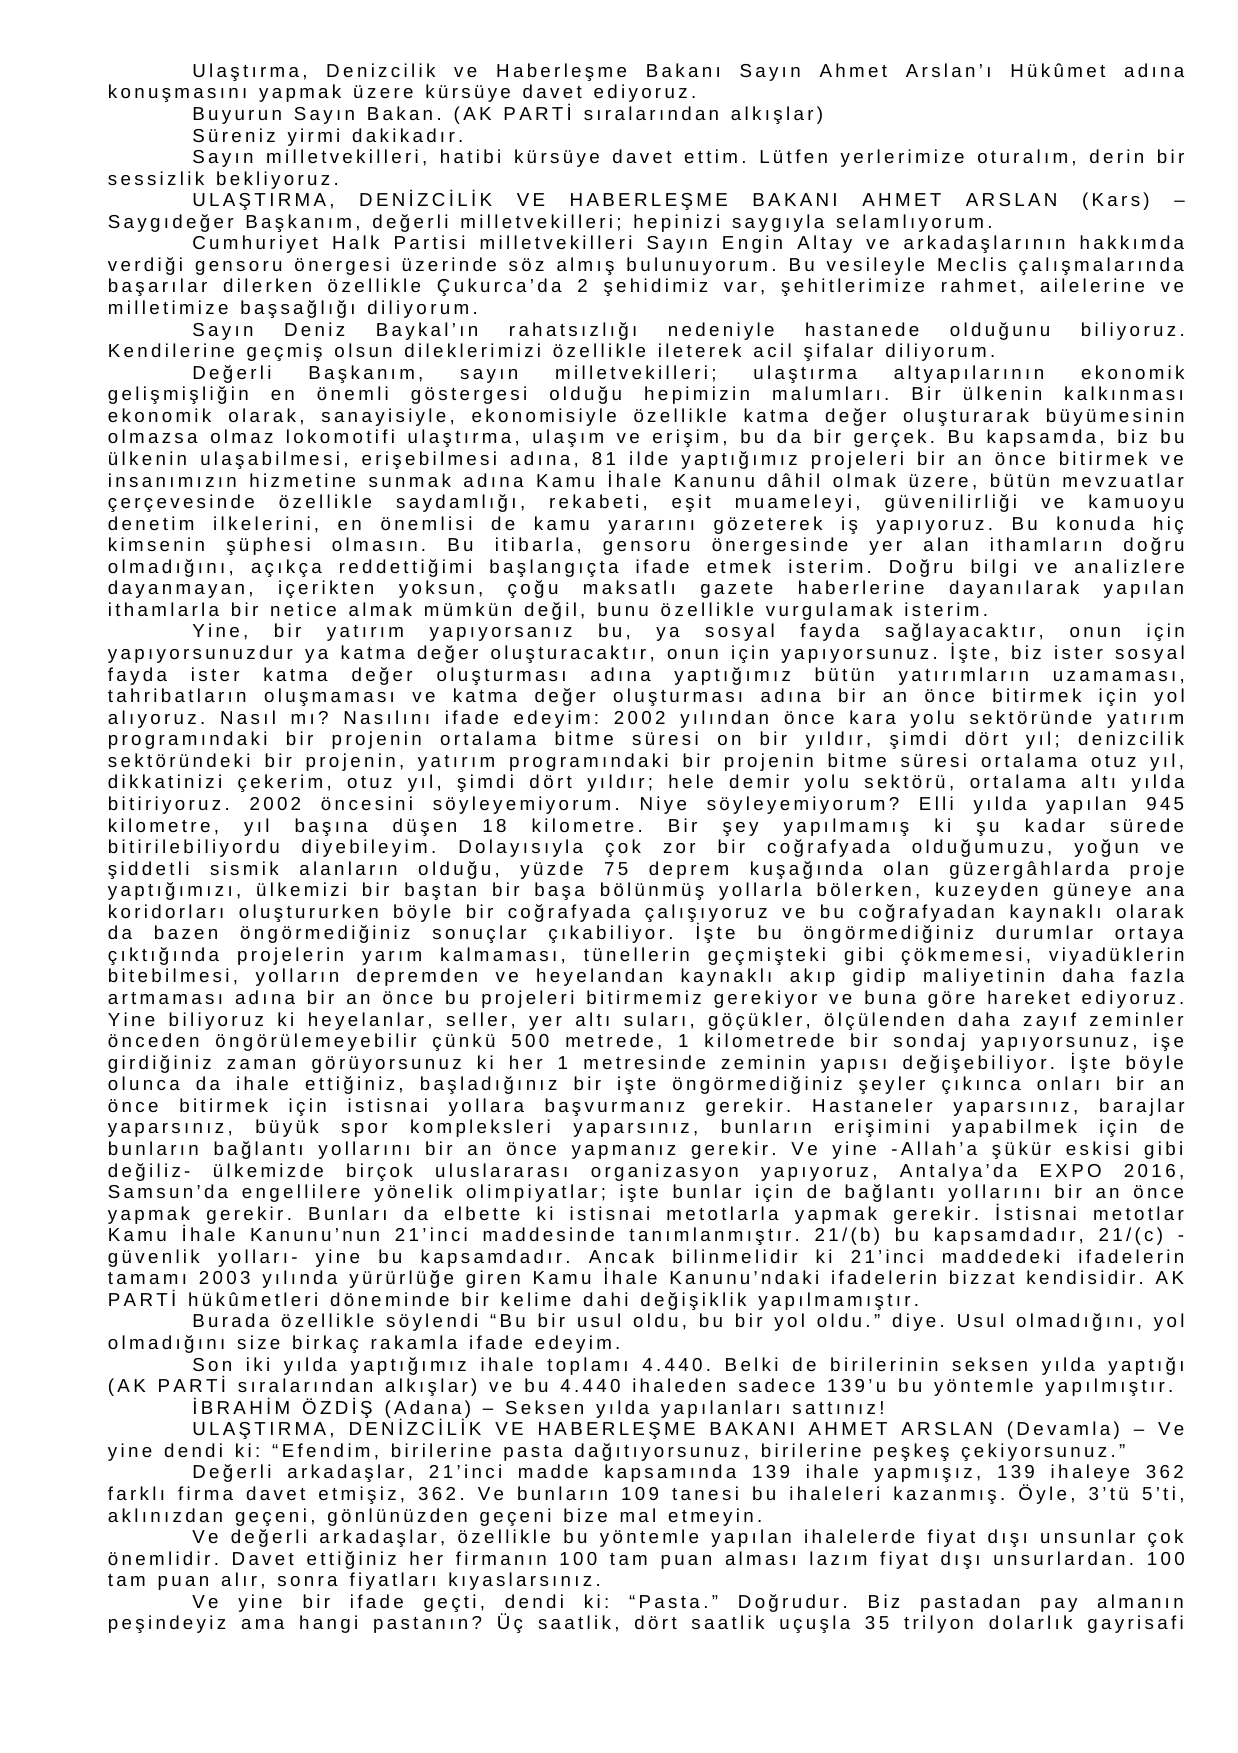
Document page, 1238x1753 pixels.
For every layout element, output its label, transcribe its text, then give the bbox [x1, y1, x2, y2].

text Burada özellikle söylendi “Bu bir usul oldu, bu bir yol oldu.” diye. Usul olmadığını, yol olmadığını size birkaç rakamla ifade edeyim. [108, 1310, 1186, 1353]
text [108, 1591, 1186, 1634]
text İBRAHİM ÖZDİŞ (Adana) – Seksen yılda yapılanları sattınız! [108, 1397, 1186, 1418]
text Değerli Başkanım, sayın milletvekilleri; ulaştırma altyapılarının ekonomik gelişmişliğin en önemli göstergesi olduğu hepimizin malumları. Bir ülkenin kalkınması ekonomik olarak, sanayisiyle, ekonomisiyle özellikle katma değer oluşturarak büyümesinin olmazsa olmaz lokomotifi ulaştırma, ulaşım ve erişim, bu da bir gerçek. Bu kapsamda, biz bu ülkenin ulaşabilmesi, erişebilmesi adına, 81 ilde yaptığımız projeleri bir an önce bitirmek ve insanımızın hizmetine sunmak adına Kamu İhale Kanunu dâhil olmak üzere, bütün mevzuatlar çerçevesinde özellikle saydamlığı, rekabeti, eşit muameleyi, güvenilirliği ve kamuoyu denetim ilkelerini, en önemlisi de kamu yararını gözeterek iş yapıyoruz. Bu konuda hiç kimsenin şüphesi olmasın. Bu itibarla, gensoru önergesinde yer alan ithamların doğru olmadığını, açıkça reddettiğimi başlangıçta ifade etmek isterim. Doğru bilgi ve analizlere dayanmayan, içerikten yoksun, çoğu maksatlı gazete haberlerine dayanılarak yapılan ithamlarla bir netice almak mümkün değil, bunu özellikle vurgulamak isterim. [108, 362, 1186, 620]
text Ulaştırma, Denizcilik ve Haberleşme Bakanı Sayın Ahmet Arslan’ı Hükûmet adına konuşmasını yapmak üzere kürsüye davet ediyoruz. [108, 60, 1186, 103]
text Yine, bir yatırım yapıyorsanız bu, ya sosyal fayda sağlayacaktır, onun için yapıyorsunuzdur ya katma değer oluşturacaktır, onun için yapıyorsunuz. İşte, biz ister sosyal fayda ister katma değer oluşturması adına yaptığımız bütün yatırımların uzamaması, tahribatların oluşmaması ve katma değer oluşturması adına bir an önce bitirmek için yol alıyoruz. Nasıl mı? Nasılını ifade edeyim: 2002 yılından önce kara yolu sektöründe yatırım programındaki bir projenin ortalama bitme süresi on bir yıldır, şimdi dört yıl; denizcilik sektöründeki bir projenin, yatırım programındaki bir projenin bitme süresi ortalama otuz yıl, dikkatinizi çekerim, otuz yıl, şimdi dört yıldır; hele demir yolu sektörü, ortalama altı yılda bitiriyoruz. 2002 öncesini söyleyemiyorum. Niye söyleyemiyorum? Elli yılda yapılan 945 kilometre, yıl başına düşen 18 kilometre. Bir şey yapılmamış ki şu kadar sürede bitirilebiliyordu diyebileyim. Dolayısıyla çok zor bir coğrafyada olduğumuzu, yoğun ve şiddetli sismik alanların olduğu, yüzde 75 deprem kuşağında olan güzergâhlarda proje yaptığımızı, ülkemizi bir baştan bir başa bölünmüş yollarla bölerken, kuzeyden güneye ana koridorları oluştururken böyle bir coğrafyada çalışıyoruz ve bu coğrafyadan kaynaklı olarak da bazen öngörmediğiniz sonuçlar çıkabiliyor. İşte bu öngörmediğiniz durumlar ortaya çıktığında projelerin yarım kalmaması, tünellerin geçmişteki gibi çökmemesi, viyadüklerin bitebilmesi, yolların depremden ve heyelandan kaynaklı akıp gidip maliyetinin daha fazla artmaması adına bir an önce bu projeleri bitirmemiz gerekiyor ve buna göre hareket ediyoruz. Yine biliyoruz ki heyelanlar, seller, yer altı suları, göçükler, ölçülenden daha zayıf zeminler önceden öngörülemeyebilir çünkü 500 metrede, 1 kilometrede bir sondaj yapıyorsunuz, işe girdiğiniz zaman görüyorsunuz ki her 1 metresinde zeminin yapısı değişebiliyor. İşte böyle olunca da ihale ettiğiniz, başladığınız bir işte öngörmediğiniz şeyler çıkınca onları bir an önce bitirmek için istisnai yollara başvurmanız gerekir. Hastaneler yaparsınız, barajlar yaparsınız, büyük spor kompleksleri yaparsınız, bunların erişimini yapabilmek için de bunların bağlantı yollarını bir an önce yapmanız gerekir. Ve yine -Allah’a şükür eskisi gibi değiliz- ülkemizde birçok uluslararası organizasyon yapıyoruz, Antalya’da EXPO 2016, Samsun’da engellilere yönelik olimpiyatlar; işte bunlar için de bağlantı yollarını bir an önce yapmak gerekir. Bunları da elbette ki istisnai metotlarla yapmak gerekir. İstisnai metotlar Kamu İhale Kanunu’nun 21’inci maddesinde tanımlanmıştır. 21/(b) bu kapsamdadır, 21/(c) -güvenlik yolları- yine bu kapsamdadır. Ancak bilinmelidir ki 21’inci maddedeki ifadelerin tamamı 2003 yılında yürürlüğe giren Kamu İhale Kanunu’ndaki ifadelerin bizzat kendisidir. AK PARTİ hükûmetleri döneminde bir kelime dahi değişiklik yapılmamıştır. [108, 620, 1186, 1310]
text Sayın Deniz Baykal’ın rahatsızlığı nedeniyle hastanede olduğunu biliyoruz. Kendilerine geçmiş olsun dileklerimizi özellikle ileterek acil şifalar diliyorum. [108, 318, 1186, 362]
text Buyurun Sayın Bakan. (AK PARTİ sıralarından alkışlar) [108, 103, 1186, 124]
text Son iki yılda yaptığımız ihale toplamı 4.440. Belki de birilerinin seksen yılda yaptığı (AK PARTİ sıralarından alkışlar) ve bu 4.440 ihaleden sadece 139’u bu yöntemle yapılmıştır. [108, 1353, 1186, 1397]
text Süreniz yirmi dakikadır. [108, 124, 1186, 146]
text Cumhuriyet Halk Partisi milletvekilleri Sayın Engin Altay ve arkadaşlarının hakkımda verdiği gensoru önergesi üzerinde söz almış bulunuyorum. Bu vesileyle Meclis çalışmalarında başarılar dilerken özellikle Çukurca’da 2 şehidimiz var, şehitlerimize rahmet, ailelerine ve milletimize başsağlığı diliyorum. [108, 232, 1186, 318]
text Sayın milletvekilleri, hatibi kürsüye davet ettim. Lütfen yerlerimize oturalım, derin bir sessizlik bekliyoruz. [108, 146, 1186, 189]
text ULAŞTIRMA, DENİZCİLİK VE HABERLEŞME BAKANI AHMET ARSLAN (Devamla) – Ve yine dendi ki: “Efendim, birilerine pasta dağıtıyorsunuz, birilerine peşkeş çekiyorsunuz.” [108, 1418, 1186, 1461]
text Ve değerli arkadaşlar, özellikle bu yöntemle yapılan ihalelerde fiyat dışı unsunlar çok önemlidir. Davet ettiğiniz her firmanın 100 tam puan alması lazım fiyat dışı unsurlardan. 100 tam puan alır, sonra fiyatları kıyaslarsınız. [108, 1526, 1186, 1591]
text ULAŞTIRMA, DENİZCİLİK VE HABERLEŞME BAKANI AHMET ARSLAN (Kars) – Saygıdeğer Başkanım, değerli milletvekilleri; hepinizi saygıyla selamlıyorum. [108, 189, 1186, 232]
text Değerli arkadaşlar, 21’inci madde kapsamında 139 ihale yapmışız, 139 ihaleye 362 farklı firma davet etmişiz, 362. Ve bunların 109 tanesi bu ihaleleri kazanmış. Öyle, 3’tü 5’ti, aklınızdan geçeni, gönlünüzden geçeni bize mal etmeyin. [108, 1461, 1186, 1526]
